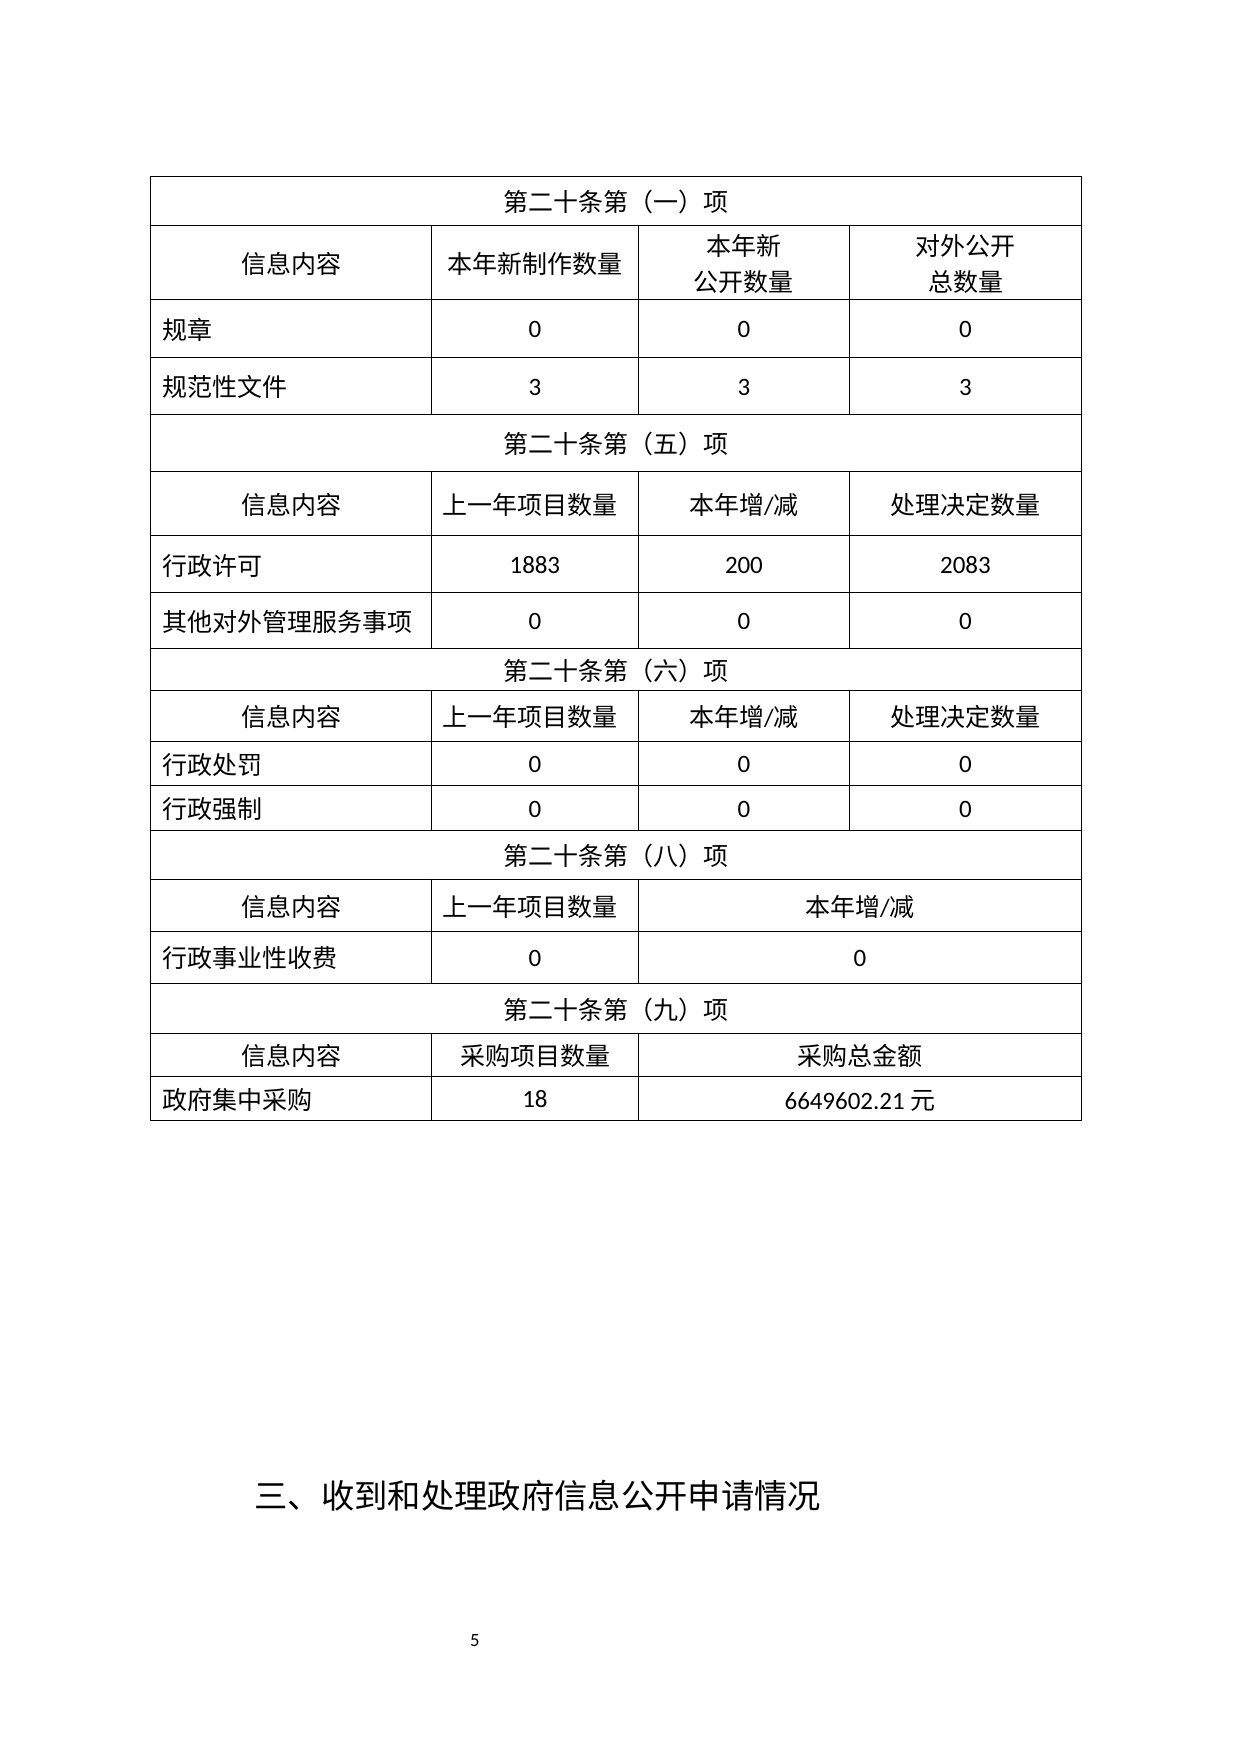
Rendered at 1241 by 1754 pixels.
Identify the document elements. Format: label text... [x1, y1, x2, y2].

table_cell 规范性文件 [151, 358, 431, 414]
table_cell 上一年项目数量 [432, 691, 638, 741]
table_cell 0 [432, 932, 638, 982]
table_cell 本年增/减 [639, 472, 849, 535]
table_cell 信息内容 [151, 1034, 431, 1076]
table_cell 2083 [850, 536, 1081, 592]
table_cell 0 [639, 786, 849, 830]
table_cell 0 [432, 593, 638, 648]
table_cell 200 [639, 536, 849, 592]
table_cell 规章 [151, 300, 431, 357]
table_cell 采购总金额 [639, 1034, 1081, 1076]
table_cell 处理决定数量 [850, 472, 1081, 535]
table_cell 0 [850, 300, 1081, 357]
table_cell 第二十条第（五）项 [151, 415, 1081, 471]
table_cell 3 [850, 358, 1081, 414]
table_cell 18 [432, 1077, 638, 1120]
table_cell 0 [639, 742, 849, 785]
table_cell 本年新 公开数量 [639, 226, 849, 299]
text 三、收到和处理政府信息公开申请情况 [187, 1462, 1053, 1527]
table_cell 行政强制 [151, 786, 431, 830]
table_cell 信息内容 [151, 880, 431, 931]
table_cell 0 [432, 742, 638, 785]
table_cell 处理决定数量 [850, 691, 1081, 741]
table_cell 第二十条第（六）项 [151, 649, 1081, 690]
table_cell 行政事业性收费 [151, 932, 431, 982]
table_header 第二十条第（一）项 [151, 177, 1081, 225]
table_cell 第二十条第（八）项 [151, 831, 1081, 879]
table_cell 0 [850, 593, 1081, 648]
table_cell 上一年项目数量 [432, 472, 638, 535]
table_cell 0 [432, 786, 638, 830]
table_cell 信息内容 [151, 691, 431, 741]
table_cell 采购项目数量 [432, 1034, 638, 1076]
table_cell 第二十条第（九）项 [151, 984, 1081, 1033]
table_cell 本年新制作数量 [432, 226, 638, 299]
table_cell 政府集中采购 [151, 1077, 431, 1120]
table_cell 0 [639, 300, 849, 357]
table_cell 6649602.21元 [639, 1077, 1081, 1120]
table_cell 其他对外管理服务事项 [151, 593, 431, 648]
table_cell 0 [639, 593, 849, 648]
table_cell 0 [639, 932, 1081, 982]
table_cell 上一年项目数量 [432, 880, 638, 931]
table_cell 本年增/减 [639, 880, 1081, 931]
table_cell 行政处罚 [151, 742, 431, 785]
table_cell 0 [850, 786, 1081, 830]
table_cell 0 [850, 742, 1081, 785]
table_cell 信息内容 [151, 226, 431, 299]
table_cell 3 [639, 358, 849, 414]
table_cell 0 [432, 300, 638, 357]
table_cell 3 [432, 358, 638, 414]
table_cell 对外公开 总数量 [850, 226, 1081, 299]
table_cell 1883 [432, 536, 638, 592]
table_cell 信息内容 [151, 472, 431, 535]
table_cell 本年增/减 [639, 691, 849, 741]
table_cell 行政许可 [151, 536, 431, 592]
